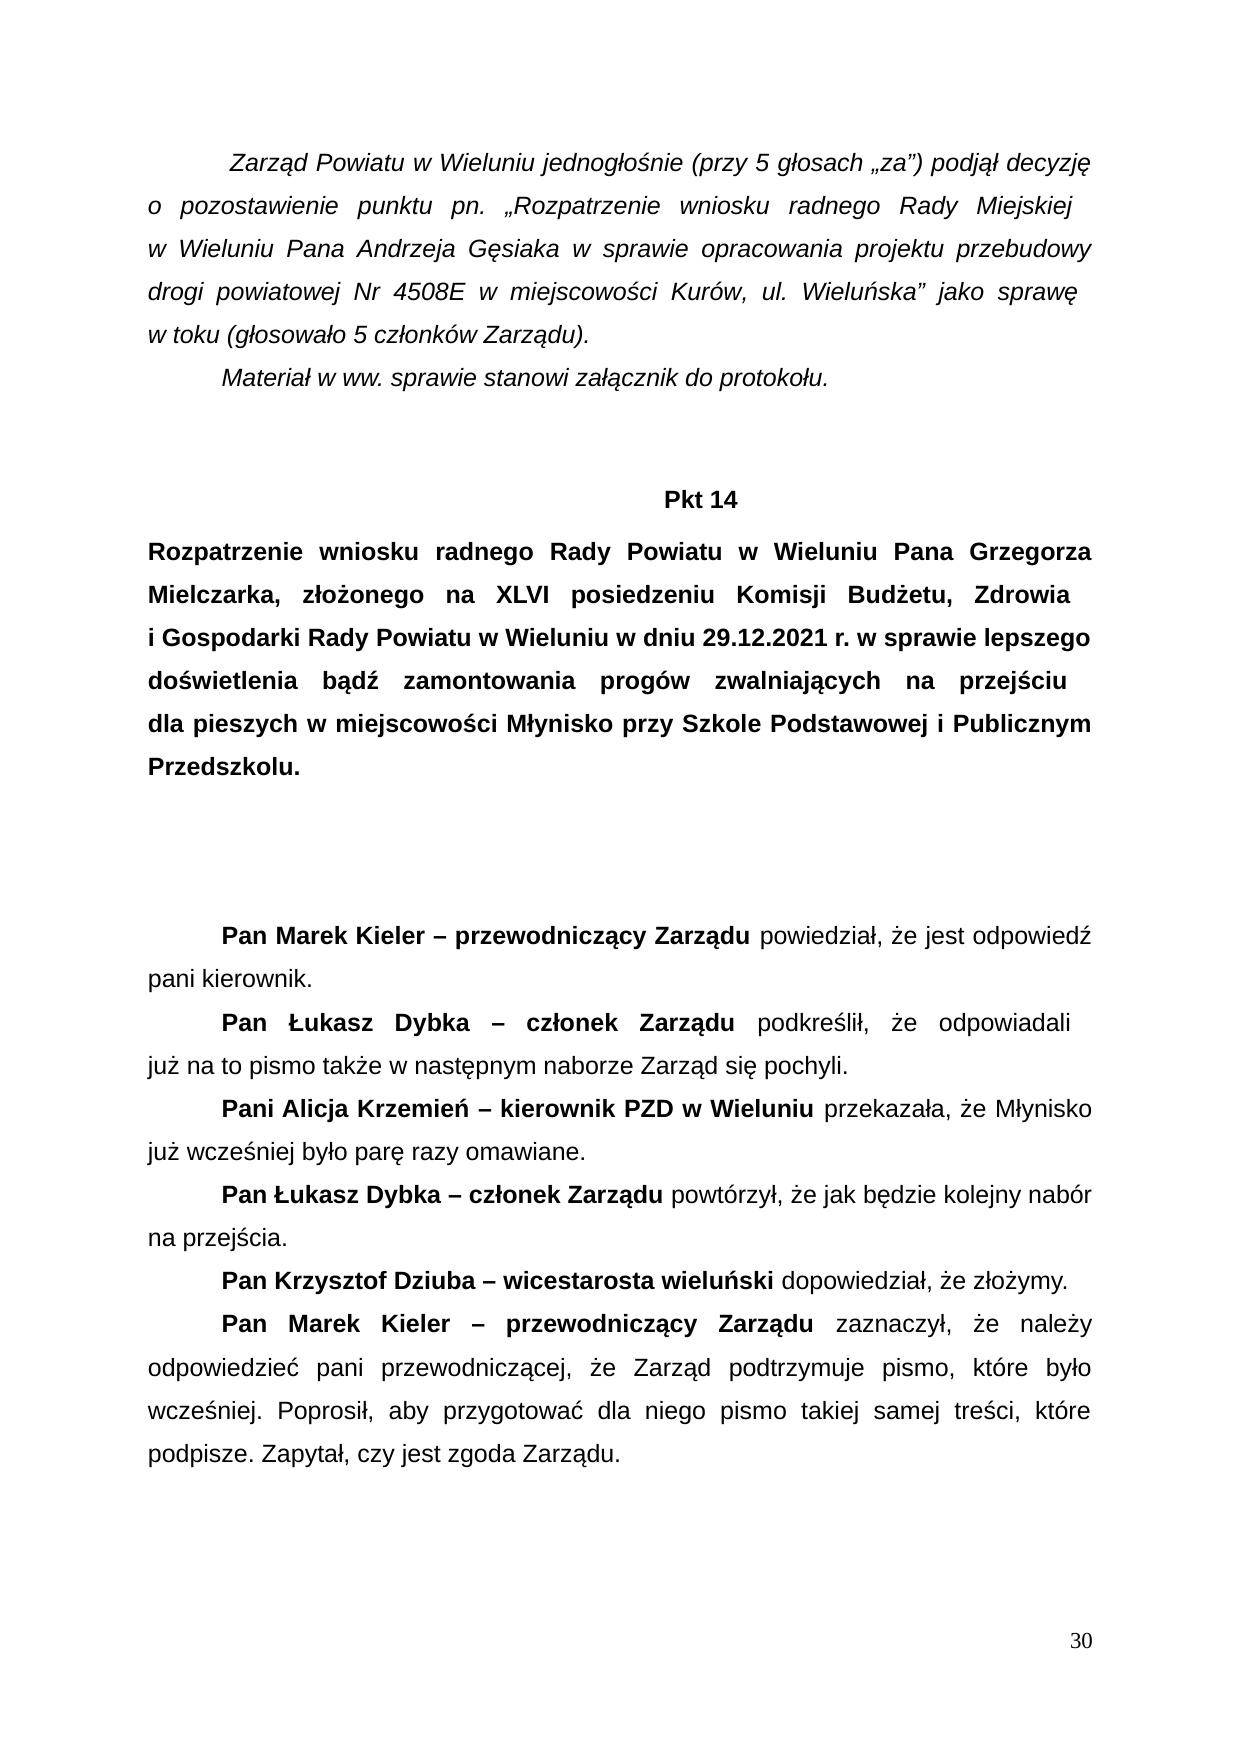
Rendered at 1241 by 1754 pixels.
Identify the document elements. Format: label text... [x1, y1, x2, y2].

text Pan Łukasz Dybka – członek Zarządu powtórzył, że jak będzie kolejny nabór na przejścia. [148, 1180, 1093, 1252]
text Pan Marek Kieler – przewodniczący Zarządu powiedział, że jest odpowiedź pani kierownik. [148, 921, 1093, 993]
text Pan Krzysztof Dziuba – wicestarosta wieluński dopowiedział, że złożymy. [148, 1266, 1093, 1295]
text Pan Łukasz Dybka – członek Zarządu podkreślił, że odpowiadali już na to pismo także w następnym naborze Zarząd się pochyli. [148, 1007, 1093, 1079]
text Pani Alicja Krzemień – kierownik PZD w Wieluniu przekazała, że Młynisko już wcześniej było parę razy omawiane. [148, 1094, 1093, 1166]
text Materiał w ww. sprawie stanowi załącznik do protokołu. [148, 363, 1093, 392]
text Zarząd Powiatu w Wieluniu jednogłośnie (przy 5 głosach „za”) podjął decyzję o pozostawienie punktu pn. „Rozpatrzenie wniosku radnego Rady Miejskiej w Wieluniu Pana Andrzeja Gęsiaka w sprawie opracowania projektu przebudowy drogi powiatowej Nr 4508E w miejscowości Kurów, ul. Wieluńska” jako sprawę w toku (głosowało 5 członków Zarządu). [148, 148, 1093, 349]
subtitle Pkt 14 [103, 485, 1093, 514]
text Pan Marek Kieler – przewodniczący Zarządu zaznaczył, że należy odpowiedzieć pani przewodniczącej, że Zarząd podtrzymuje pismo, które było wcześniej. Poprosił, aby przygotować dla niego pismo takiej samej treści, które podpisze. Zapytał, czy jest zgoda Zarządu. [148, 1309, 1093, 1467]
text Rozpatrzenie wniosku radnego Rady Powiatu w Wieluniu Pana Grzegorza Mielczarka, złożonego na XLVI posiedzeniu Komisji Budżetu, Zdrowia i Gospodarki Rady Powiatu w Wieluniu w dniu 29.12.2021 r. w sprawie lepszego doświetlenia bądź zamontowania progów zwalniających na przejściu dla pieszych w miejscowości Młynisko przy Szkole Podstawowej i Publicznym Przedszkolu. [148, 537, 1093, 781]
